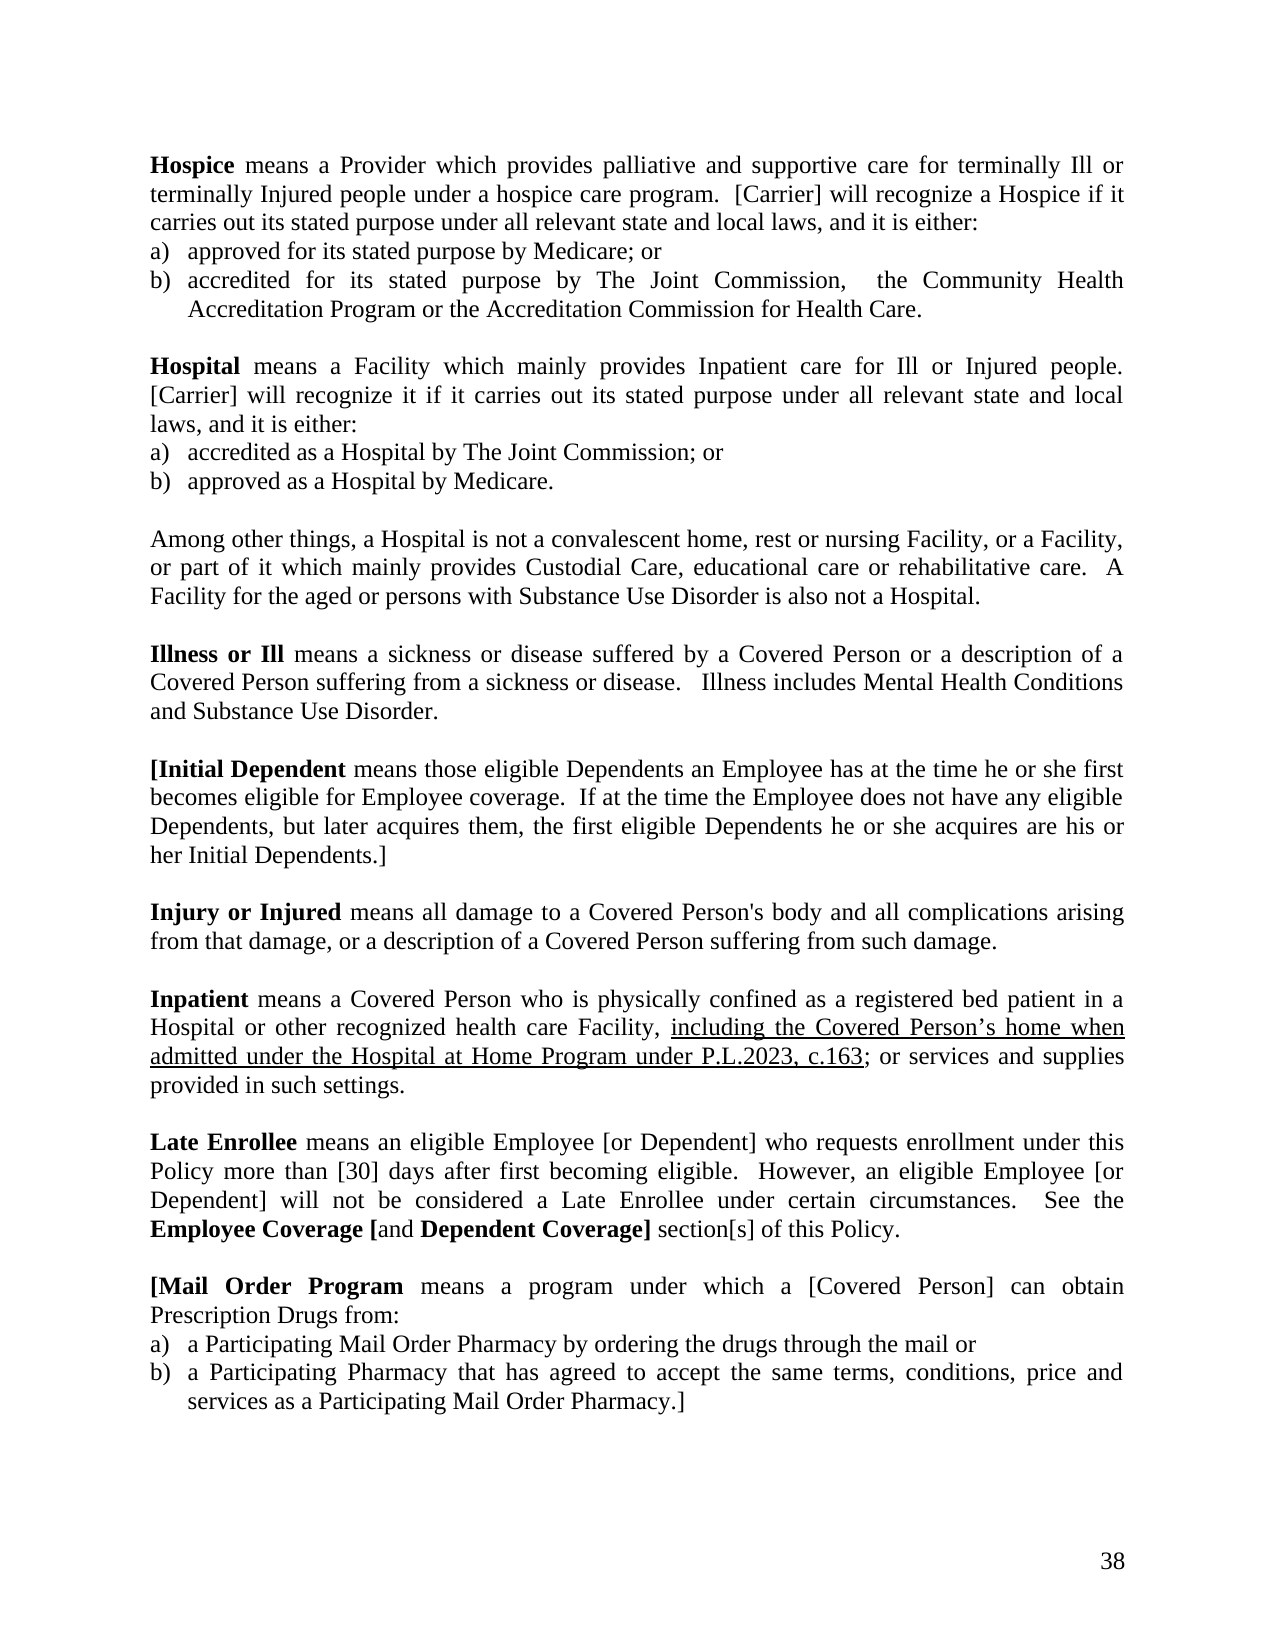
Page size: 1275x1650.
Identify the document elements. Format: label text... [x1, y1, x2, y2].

text [Mail Order Program means a program under which a [Covered Person] can obtain Prescription Drugs from: [150, 1271, 1125, 1329]
list approved for its stated purpose by Medicare; or [150, 236, 1125, 265]
text Illness or Ill means a sickness or disease suffered by a Covered Person or a description of a Covered Person suffering from a sickness or disease. Illness includes Mental Health Conditions and Substance Use Disorder. [150, 639, 1125, 725]
list a Participating Pharmacy that has agreed to accept the same terms, conditions, price and services as a Participating Mail Order Pharmacy.] [150, 1357, 1125, 1415]
list a Participating Mail Order Pharmacy by ordering the drugs through the mail or [150, 1329, 1125, 1357]
list accredited as a Hospital by The Joint Commission; or [150, 437, 1125, 466]
text Among other things, a Hospital is not a convalescent home, rest or nursing Facility, or a Facility, or part of it which mainly provides Custodial Care, educational care or rehabilitative care. A Facility for the aged or persons with Substance Use Disorder is also not a Hospital. [150, 524, 1125, 610]
text Injury or Injured means all damage to a Covered Person's body and all complications arising from that damage, or a description of a Covered Person suffering from such damage. [150, 897, 1125, 955]
list accredited for its stated purpose by The Joint Commission, the Community Health Accreditation Program or the Accreditation Commission for Health Care. [150, 265, 1125, 322]
text Hospital means a Facility which mainly provides Inpatient care for Ill or Injured people. [Carrier] will recognize it if it carries out its stated purpose under all relevant state and local laws, and it is either: [150, 351, 1125, 437]
text [Initial Dependent means those eligible Dependents an Employee has at the time he or she first becomes eligible for Employee coverage. If at the time the Employee does not have any eligible Dependents, but later acquires them, the first eligible Dependents he or she acquires are his or her Initial Dependents.] [150, 754, 1125, 869]
text Late Enrollee means an eligible Employee [or Dependent] who requests enrollment under this Policy more than [30] days after first becoming eligible. However, an eligible Employee [or Dependent] will not be considered a Late Enrollee under certain circumstances. See the Employee Coverage [and Dependent Coverage] section[s] of this Policy. [150, 1127, 1125, 1242]
text Inpatient means a Covered Person who is physically confined as a registered bed patient in a Hospital or other recognized health care Facility, including the Covered Person’s home when admitted under the Hospital at Home Program under P.L.2023, c.163; or services and supplies provided in such settings. [150, 984, 1125, 1099]
text Hospice means a Provider which provides palliative and supportive care for terminally Ill or terminally Injured people under a hospice care program. [Carrier] will recognize a Hospice if it carries out its stated purpose under all relevant state and local laws, and it is either: [150, 150, 1125, 236]
list approved as a Hospital by Medicare. [150, 466, 1125, 495]
